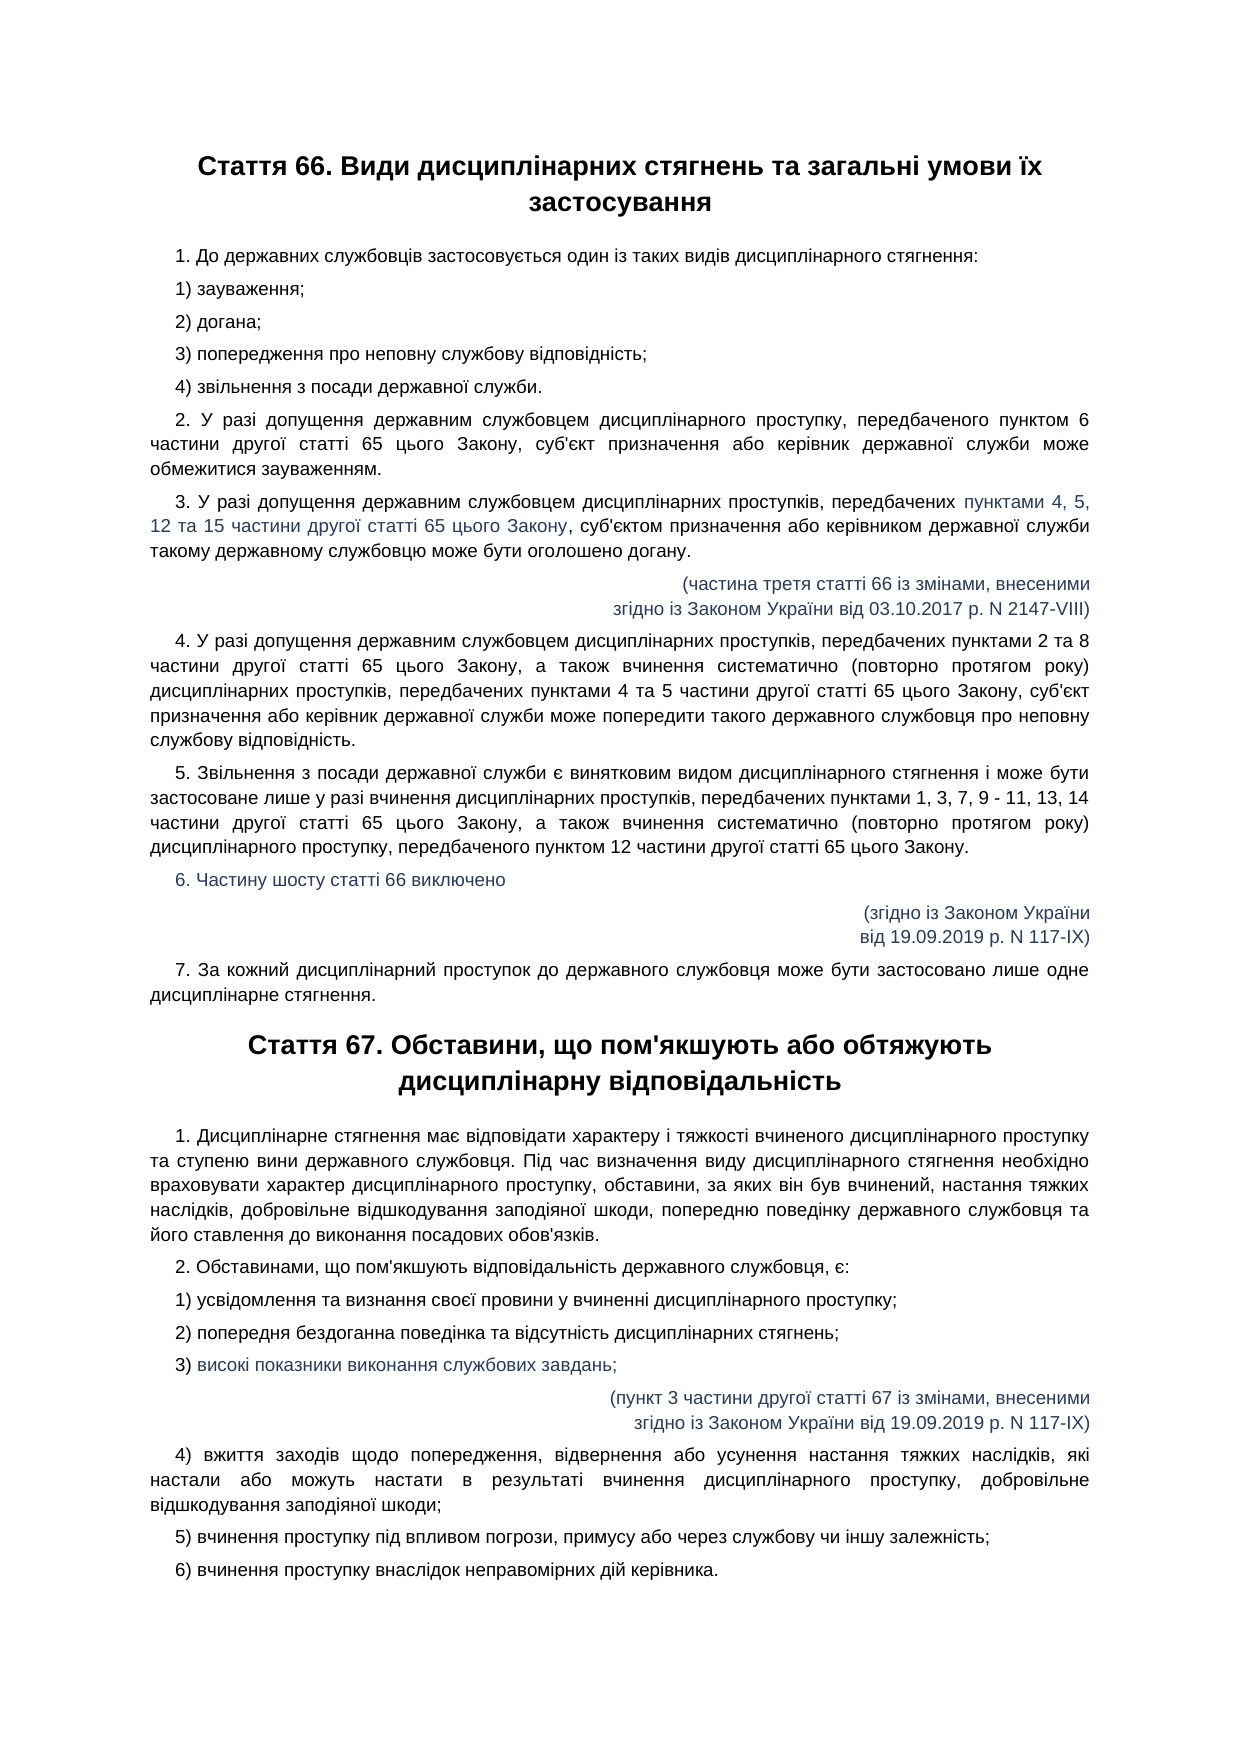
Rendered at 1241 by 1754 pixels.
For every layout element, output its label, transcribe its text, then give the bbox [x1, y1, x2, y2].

text 2) попередня бездоганна поведінка та відсутність дисциплінарних стягнень; [150, 1322, 1090, 1343]
text 4) звільнення з посади державної служби. [150, 376, 1090, 397]
text 5. Звільнення з посади державної служби є винятковим видом дисциплінарного стягнення і може бути застосоване лише у разі вчинення дисциплінарних проступків, передбачених пунктами 1, 3, 7, 9 - 11, 13, 14 частини другої статті 65 цього Закону, а також вчинення систематично (повторно протягом року) дисциплінарного проступку, передбаченого пунктом 12 частини другої статті 65 цього Закону. [150, 762, 1090, 858]
text 5) вчинення проступку під впливом погрози, примусу або через службову чи іншу залежність; [150, 1526, 1090, 1548]
text 4. У разі допущення державним службовцем дисциплінарних проступків, передбачених пунктами 2 та 8 частини другої статті 65 цього Закону, а також вчинення систематично (повторно протягом року) дисциплінарних проступків, передбачених пунктами 4 та 5 частини другої статті 65 цього Закону, суб'єкт призначення або керівник державної служби може попередити такого державного службовця про неповну службову відповідність. [150, 630, 1090, 751]
text 6) вчинення проступку внаслідок неправомірних дій керівника. [150, 1559, 1090, 1581]
text 2. Обставинами, що пом'якшують відповідальність державного службовця, є: [150, 1256, 1090, 1278]
text (згідно із Законом України від 19.09.2019 р. N 117-IX) [150, 901, 1090, 948]
text 2) догана; [150, 311, 1090, 332]
text 7. За кожний дисциплінарний проступок до державного службовця може бути застосовано лише одне дисциплінарне стягнення. [150, 959, 1090, 1005]
text (пункт 3 частини другої статті 67 із змінами, внесеними згідно із Законом України від 19.09.2019 р. N 117-IX) [150, 1387, 1090, 1433]
subtitle Стаття 66. Види дисциплінарних стягнень та загальні умови їх застосування [150, 150, 1090, 217]
subtitle Стаття 67. Обставини, що пом'якшують або обтяжують дисциплінарну відповідальність [150, 1029, 1090, 1096]
text 3) попередження про неповну службову відповідність; [150, 343, 1090, 365]
text 1. Дисциплінарне стягнення має відповідати характеру і тяжкості вчиненого дисциплінарного проступку та ступеню вини державного службовця. Під час визначення виду дисциплінарного стягнення необхідно враховувати характер дисциплінарного проступку, обставини, за яких він був вчинений, настання тяжких наслідків, добровільне відшкодування заподіяної шкоди, попередню поведінку державного службовця та його ставлення до виконання посадових обов'язків. [150, 1124, 1090, 1245]
text 1. До державних службовців застосовується один із таких видів дисциплінарного стягнення: [150, 245, 1090, 267]
text 3. У разі допущення державним службовцем дисциплінарних проступків, передбачених пунктами 4, 5, 12 та 15 частини другої статті 65 цього Закону, суб'єктом призначення або керівником державної служби такому державному службовцю може бути оголошено догану. [150, 491, 1090, 562]
text 1) усвідомлення та визнання своєї провини у вчиненні дисциплінарного проступку; [150, 1289, 1090, 1311]
text 2. У разі допущення державним службовцем дисциплінарного проступку, передбаченого пунктом 6 частини другої статті 65 цього Закону, суб'єкт призначення або керівник державної служби може обмежитися зауваженням. [150, 408, 1090, 479]
text 4) вжиття заходів щодо попередження, відвернення або усунення настання тяжких наслідків, які настали або можуть настати в результаті вчинення дисциплінарного проступку, добровільне відшкодування заподіяної шкоди; [150, 1444, 1090, 1515]
text 6. Частину шосту статті 66 виключено [150, 869, 1090, 890]
text 1) зауваження; [150, 278, 1090, 299]
text (частина третя статті 66 із змінами, внесеними згідно із Законом України від 03.10.2017 р. N 2147-VIII) [150, 573, 1090, 619]
text 3) високі показники виконання службових завдань; [150, 1354, 1090, 1376]
